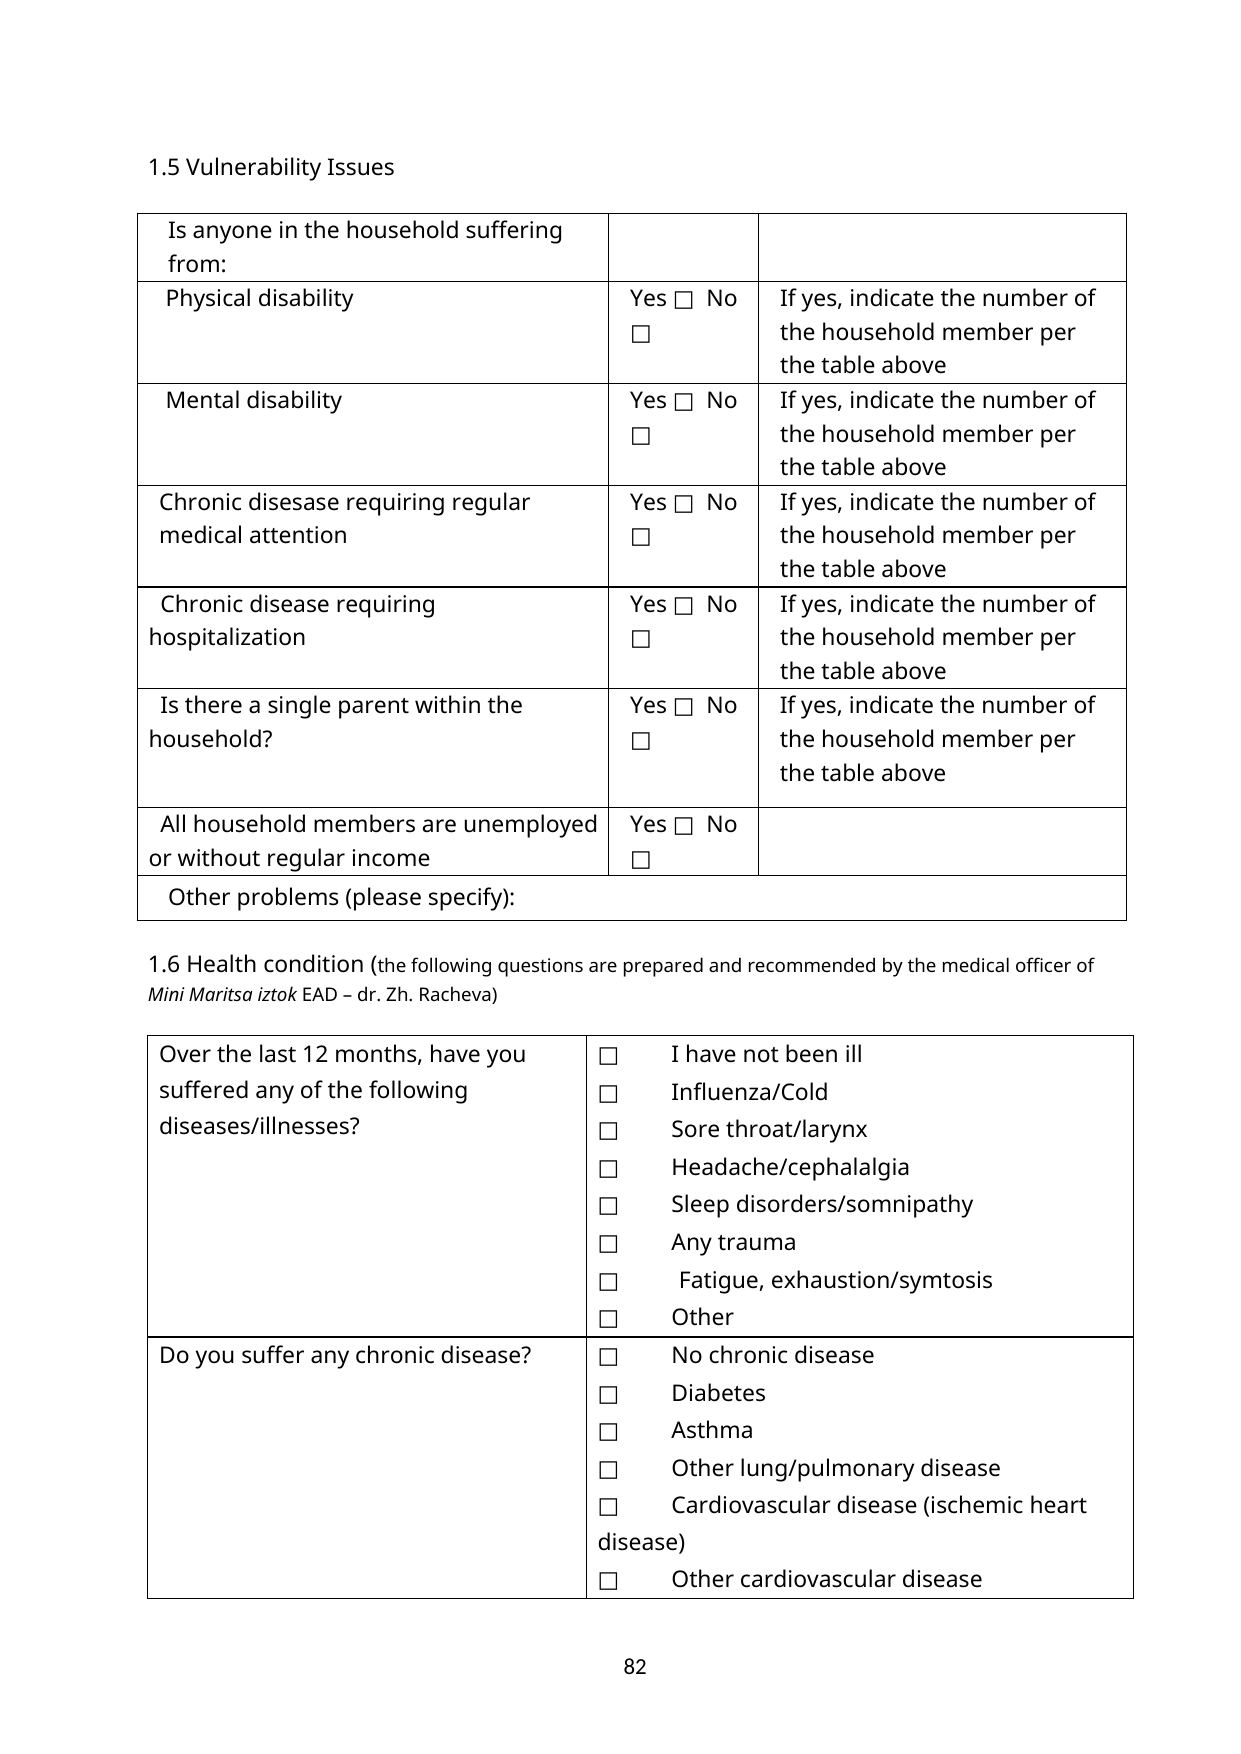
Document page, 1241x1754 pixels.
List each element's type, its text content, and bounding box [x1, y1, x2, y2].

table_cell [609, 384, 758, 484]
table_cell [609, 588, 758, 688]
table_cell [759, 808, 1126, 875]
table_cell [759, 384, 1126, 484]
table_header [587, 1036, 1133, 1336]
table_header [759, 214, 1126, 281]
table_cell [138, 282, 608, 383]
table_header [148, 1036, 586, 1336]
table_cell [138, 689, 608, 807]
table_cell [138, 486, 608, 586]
text 1.5 Vulnerability Issues [148, 151, 1124, 182]
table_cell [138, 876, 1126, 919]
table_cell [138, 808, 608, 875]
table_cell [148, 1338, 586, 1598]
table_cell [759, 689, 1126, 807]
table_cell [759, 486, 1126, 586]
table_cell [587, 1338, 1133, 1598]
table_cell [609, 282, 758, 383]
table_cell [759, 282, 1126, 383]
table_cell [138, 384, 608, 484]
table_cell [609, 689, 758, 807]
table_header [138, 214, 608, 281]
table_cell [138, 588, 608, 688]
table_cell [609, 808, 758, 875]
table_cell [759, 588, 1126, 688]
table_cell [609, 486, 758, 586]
text 1.6 Health condition (the following questions are prepared and recommended by the medical officer of Mini Maritsa iztok EAD – dr. Zh. Racheva) [148, 948, 1122, 1007]
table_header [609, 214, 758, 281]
